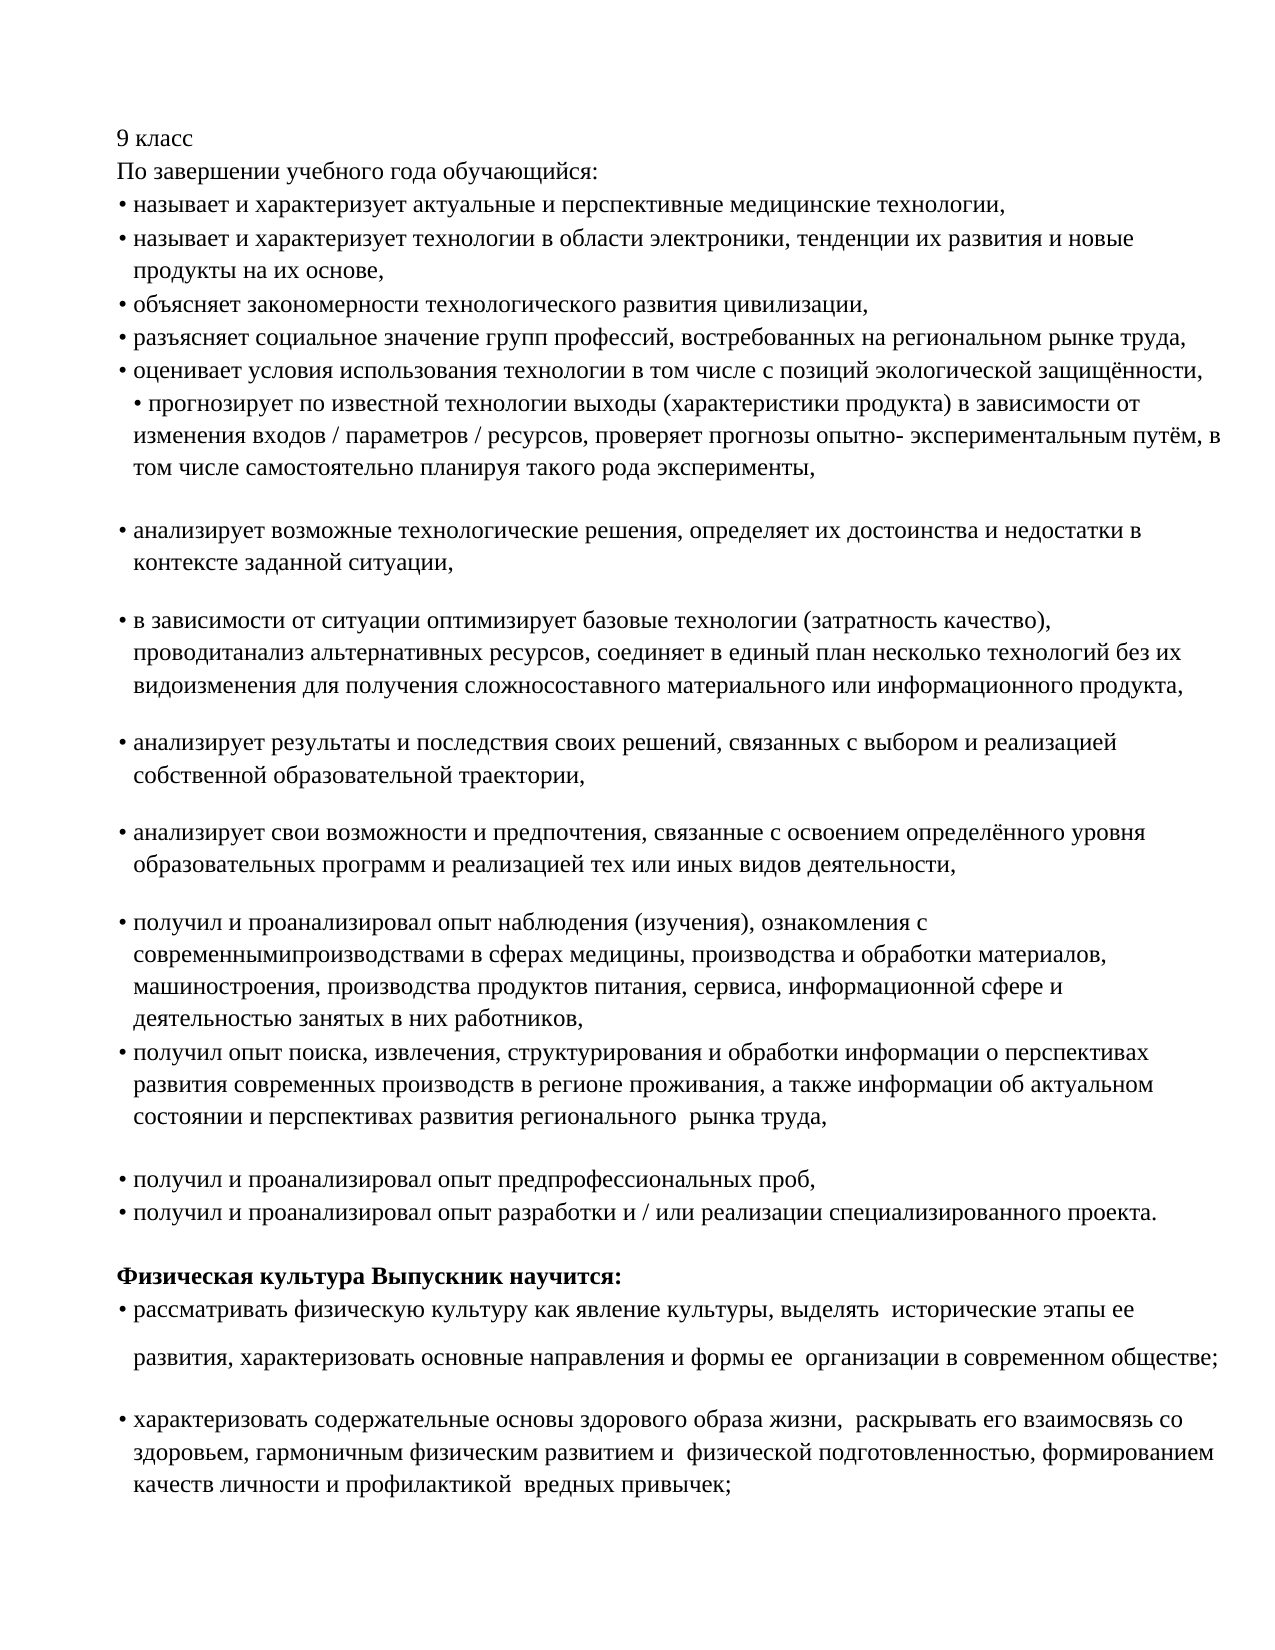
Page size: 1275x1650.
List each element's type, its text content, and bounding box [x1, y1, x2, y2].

list получил и проанализировал опыт предпрофессиональных проб, [118, 1164, 1221, 1193]
list характеризовать содержательные основы здорового образа жизни, раскрывать его взаимосвязь со здоровьем, гармоничным физическим развитием и физической подготовленностью, формированием качеств личности и профилактикой вредных привычек; [118, 1404, 1221, 1498]
list получил и проанализировал опыт разработки и / или реализации специализированного проекта. [118, 1197, 1221, 1226]
list анализирует возможные технологические решения, определяет их достоинства и недостатки в контексте заданной ситуации, [118, 515, 1221, 576]
text 9 класс [116, 123, 1221, 151]
list рассматривать физическую культуру как явление культуры, выделять исторические этапы ее развития, характеризовать основные направления и формы ее организации в современном обществе; [118, 1294, 1221, 1370]
list анализирует свои возможности и предпочтения, связанные с освоением определённого уровня образовательных программ и реализацией тех или иных видов деятельности, [118, 817, 1221, 878]
list объясняет закономерности технологического развития цивилизации, [118, 289, 1221, 317]
list получил и проанализировал опыт наблюдения (изучения), ознакомления с современнымипроизводствами в сферах медицины, производства и обработки материалов, машиностроения, производства продуктов питания, сервиса, информационной сфере и деятельностью занятых в них работников, [118, 907, 1221, 1032]
list в зависимости от ситуации оптимизирует базовые технологии (затратность качество), проводитанализ альтернативных ресурсов, соединяет в единый план несколько технологий без их видоизменения для получения сложносоставного материального или информационного продукта, [118, 605, 1221, 698]
list оценивает условия использования технологии в том числе с позиций экологической защищённости, • прогнозирует по известной технологии выходы (характеристики продукта) в зависимости от изменения входов / параметров / ресурсов, проверяет прогнозы опытно- экспериментальным путём, в том числе самостоятельно планируя такого рода эксперименты, [118, 356, 1221, 481]
list разъясняет социальное значение групп профессий, востребованных на региональном рынке труда, [118, 322, 1221, 351]
list называет и характеризует технологии в области электроники, тенденции их развития и новые продукты на их основе, [118, 223, 1221, 284]
list анализирует результаты и последствия своих решений, связанных с выбором и реализацией собственной образовательной траектории, [118, 727, 1221, 788]
list получил опыт поиска, извлечения, структурирования и обработки информации о перспективах развития современных производств в регионе проживания, а также информации об актуальном состоянии и перспективах развития регионального рынка труда, [118, 1037, 1221, 1130]
text Физическая культура Выпускник научится: [116, 1261, 1040, 1290]
list называет и характеризует актуальные и перспективные медицинские технологии, [118, 189, 1221, 218]
text По завершении учебного года обучающийся: [116, 156, 1221, 185]
